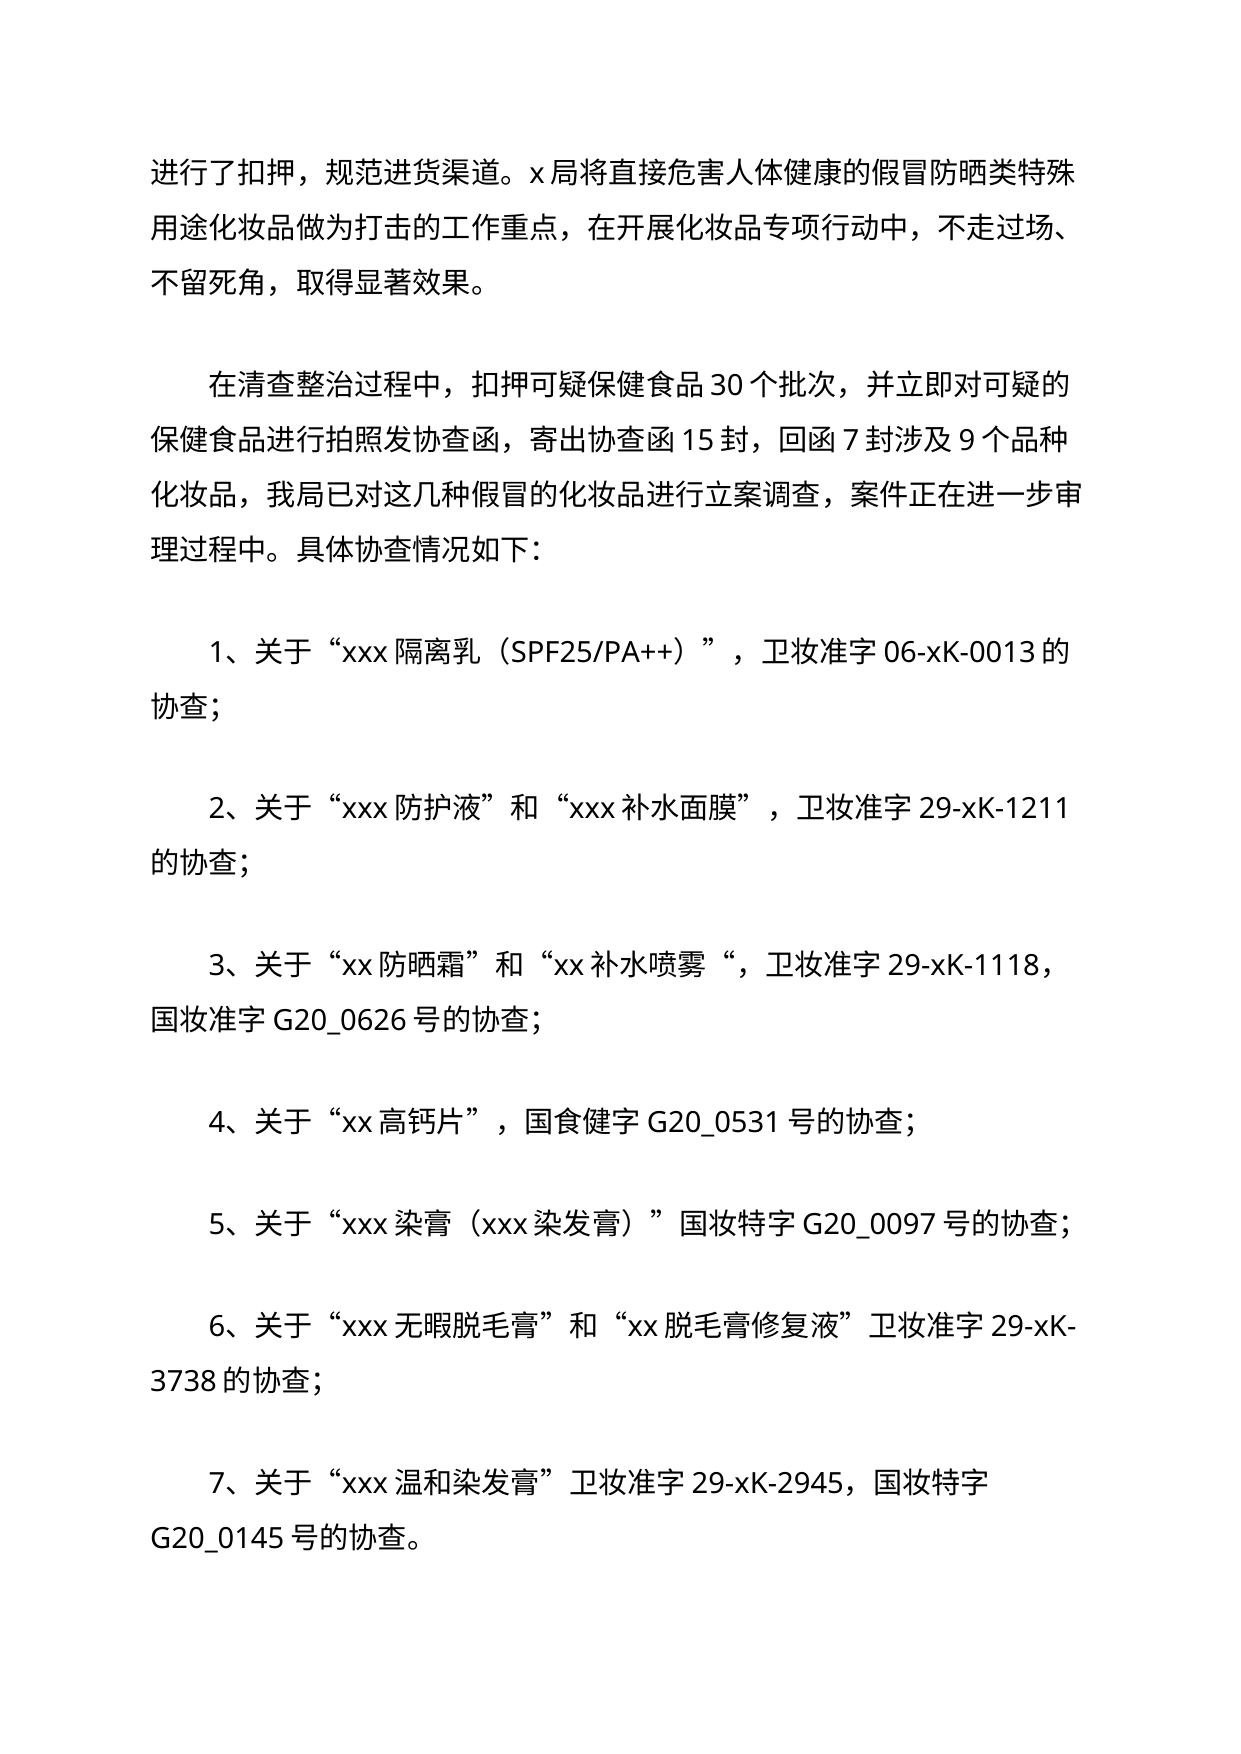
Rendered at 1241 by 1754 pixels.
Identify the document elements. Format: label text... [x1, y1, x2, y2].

text 6、关于“xxx无暇脱毛膏”和“xx脱毛膏修复液”卫妆准字29-xK-3738的协查； [150, 1303, 1090, 1400]
text 7、关于“xxx温和染发膏”卫妆准字29-xK-2945，国妆特字G20_0145号的协查。 [150, 1460, 1090, 1557]
text 1、关于“xxx隔离乳（SPF25/PA++）”，卫妆准字06-xK-0013的协查； [150, 628, 1090, 726]
text 5、关于“xxx染膏（xxx染发膏）”国妆特字G20_0097号的协查； [150, 1201, 1090, 1243]
text 4、关于“xx高钙片”，国食健字G20_0531号的协查； [150, 1099, 1090, 1141]
text 3、关于“xx防晒霜”和“xx补水喷雾“，卫妆准字29-xK-1118，国妆准字G20_0626号的协查； [150, 942, 1090, 1039]
text 2、关于“xxx防护液”和“xxx补水面膜”，卫妆准字29-xK-1211的协查； [150, 785, 1090, 882]
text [150, 150, 1090, 302]
text 在清查整治过程中，扣押可疑保健食品30个批次，并立即对可疑的保健食品进行拍照发协查函，寄出协查函15封，回函7封涉及9个品种化妆品，我局已对这几种假冒的化妆品进行立案调查，案件正在进一步审理过程中。具体协查情况如下： [150, 362, 1090, 569]
